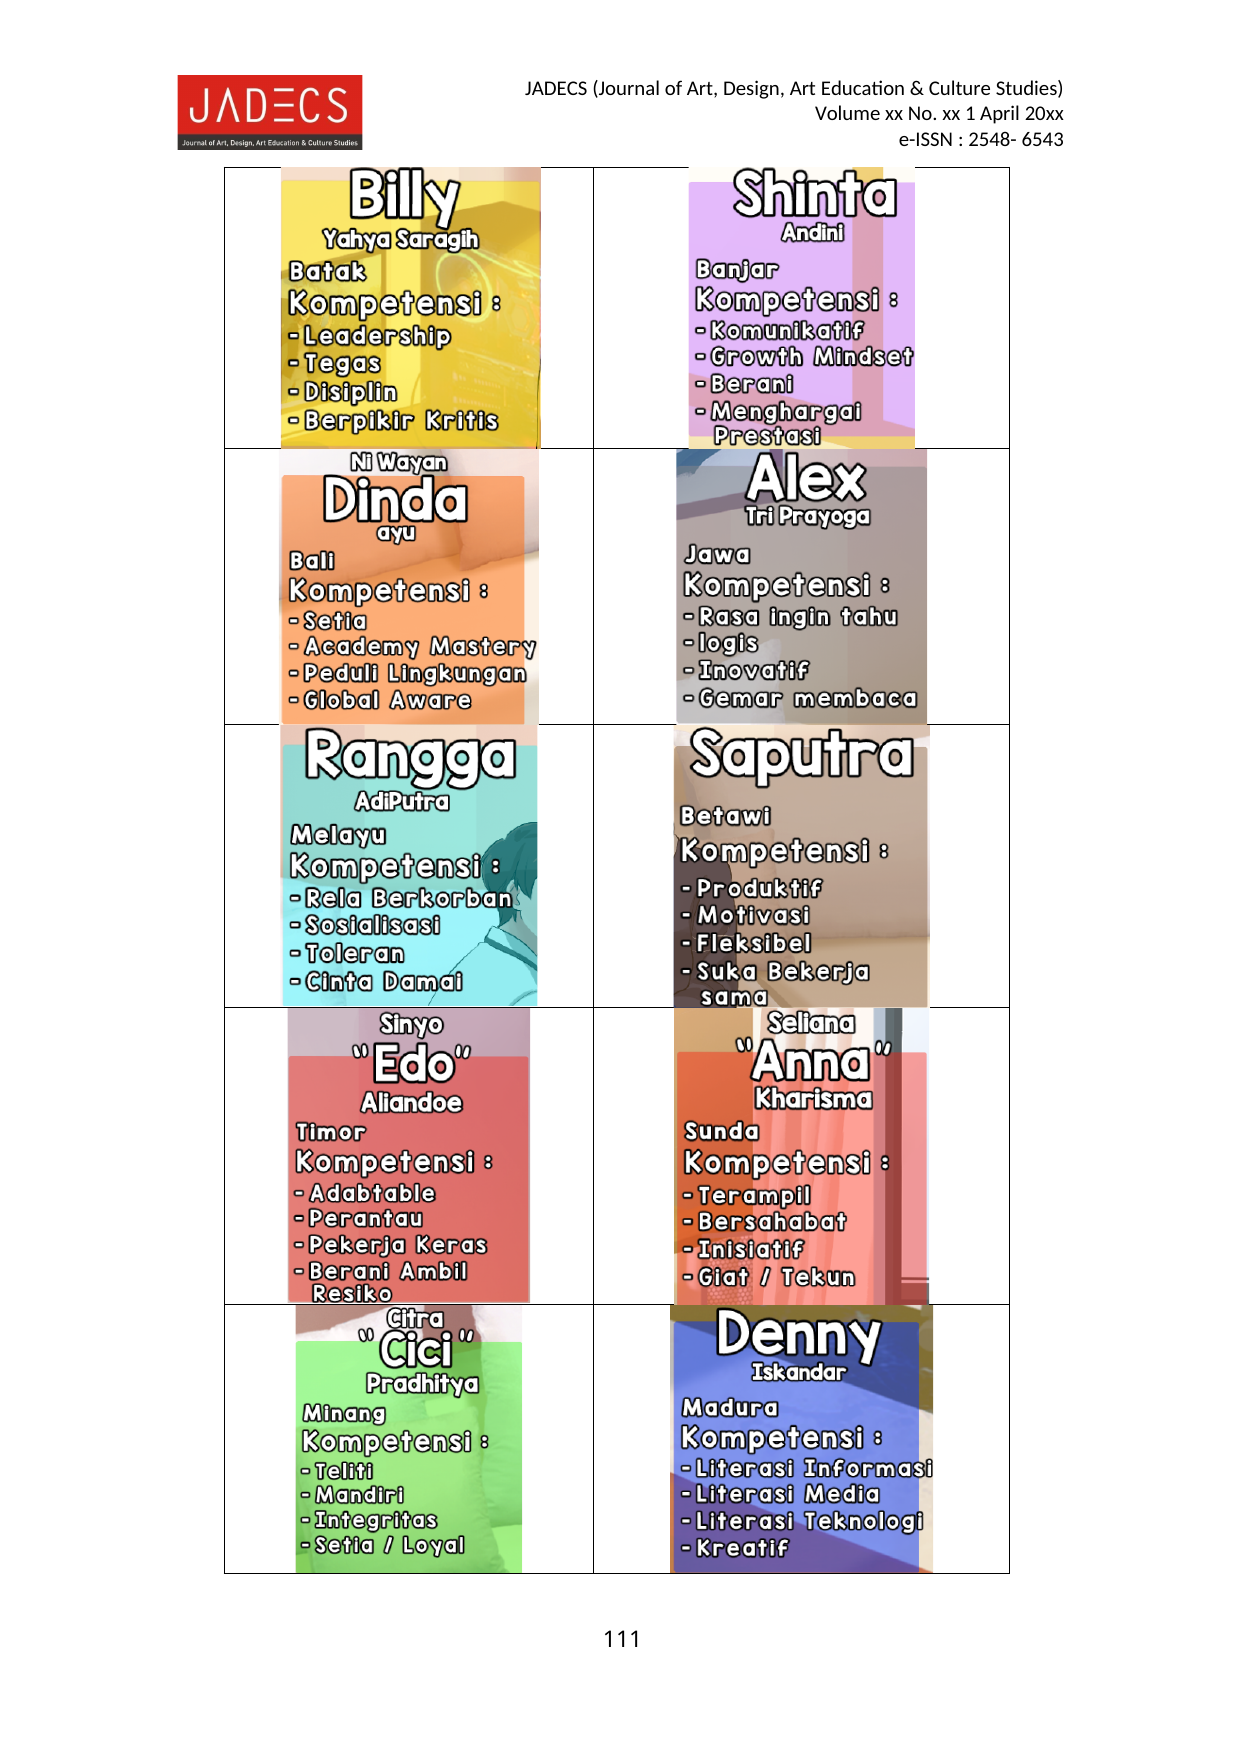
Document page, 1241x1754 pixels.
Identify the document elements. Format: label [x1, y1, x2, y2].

table_cell [594, 1305, 670, 1573]
table_cell [594, 725, 673, 1007]
table_cell [930, 1008, 1009, 1304]
table_cell [928, 449, 1009, 724]
table_header [915, 168, 1009, 448]
table_cell [523, 1305, 593, 1573]
table_header [225, 168, 280, 448]
table_cell [934, 1305, 1009, 1573]
picture [278, 167, 541, 1006]
table_cell [594, 449, 676, 724]
table_cell [225, 1008, 593, 1304]
table_cell [225, 725, 593, 1007]
table_cell [539, 449, 593, 724]
table_cell [225, 1305, 295, 1573]
table_header [594, 168, 688, 448]
table_cell [594, 1008, 674, 1304]
picture [295, 1305, 523, 1573]
table_cell [930, 725, 1009, 1007]
picture [670, 167, 934, 1573]
table_header [541, 168, 593, 448]
picture [177, 75, 363, 150]
picture [287, 1008, 531, 1303]
table_cell [225, 449, 278, 724]
